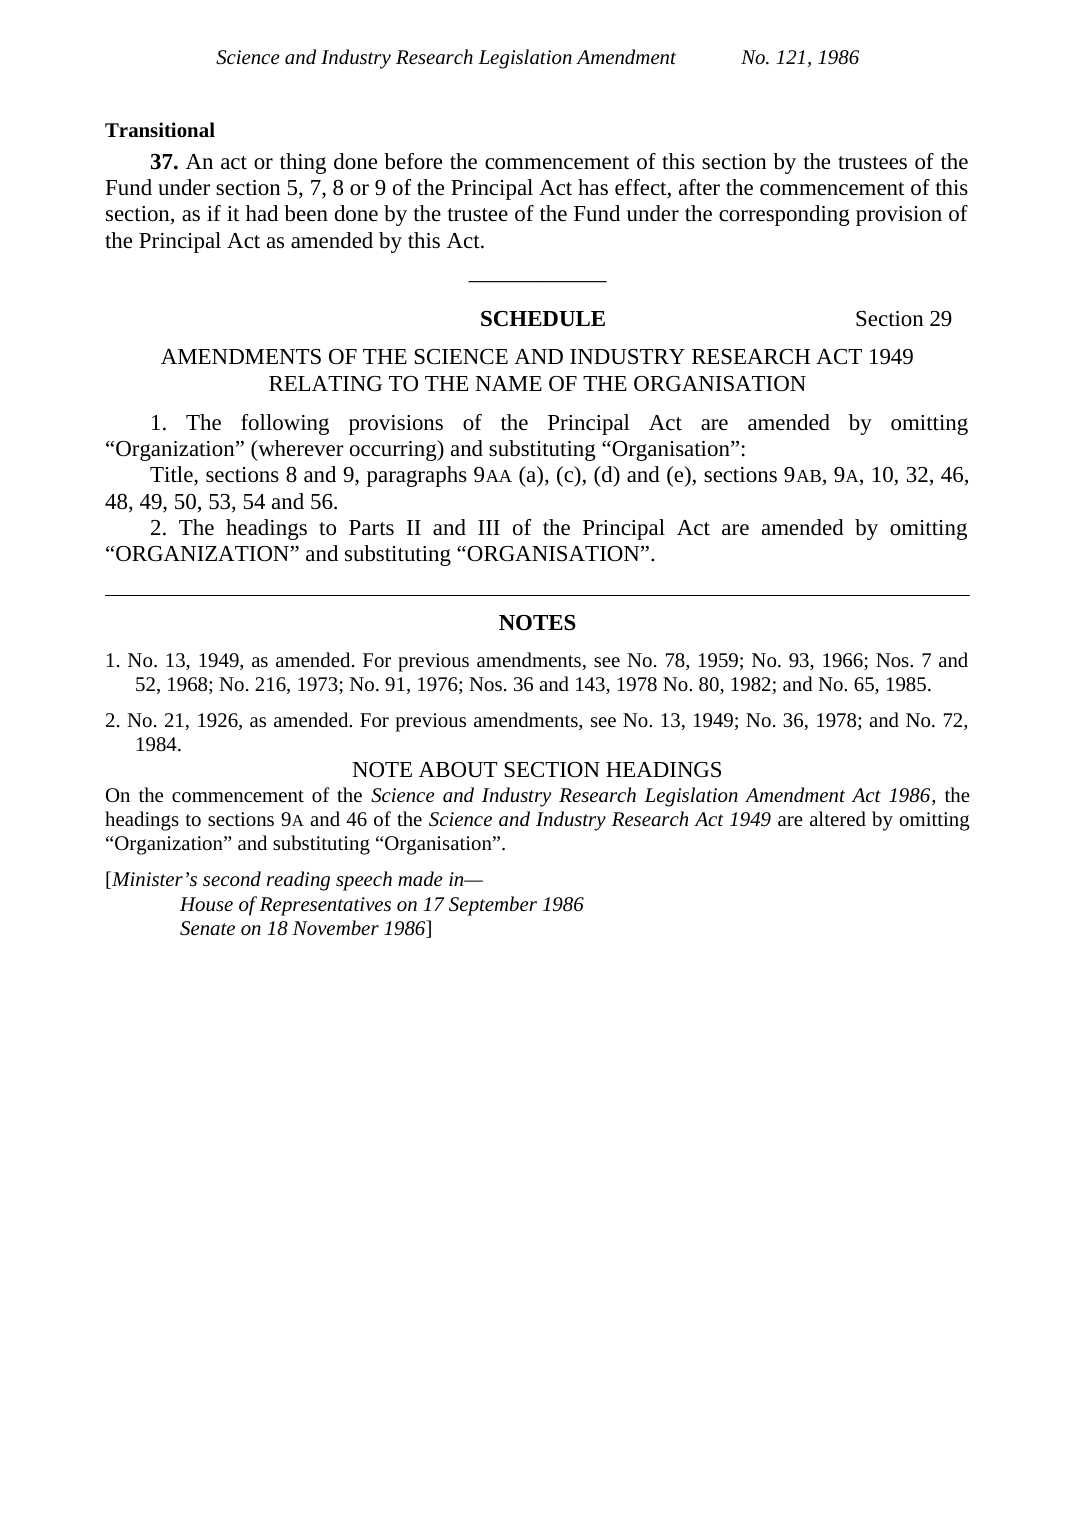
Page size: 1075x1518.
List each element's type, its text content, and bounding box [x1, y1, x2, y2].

text 1. No. 13, 1949, as amended. For previous amendments, see No. 78, 1959; No. 93, 1966; Nos. 7 and 52, 1968; No. 216, 1973; No. 91, 1976; Nos. 36 and 143, 1978 No. 80, 1982; and No. 65, 1985. [105, 648, 970, 696]
text NOTE ABOUT SECTION HEADINGS [105, 756, 970, 783]
text [Minister’s second reading speech made in— [105, 867, 970, 891]
text 1. The following provisions of the Principal Act are amended by omitting “Organization” (wherever occurring) and substituting “Organisation”: [105, 409, 970, 461]
text Title, sections 8 and 9, paragraphs 9aa (a), (c), (d) and (e), sections 9ab, 9a, 10, 32, 46, 48, 49, 50, 53, 54 and 56. [105, 461, 970, 514]
text 2. No. 21, 1926, as amended. For previous amendments, see No. 13, 1949; No. 36, 1978; and No. 72, 1984. [105, 708, 970, 756]
text —————— [105, 266, 970, 292]
text 2. The headings to Parts II and III of the Principal Act are amended by omitting “ORGANIZATION” and substituting “ORGANISATION”. [105, 514, 970, 567]
text Senate on 18 November 1986] [180, 916, 970, 939]
text SCHEDULE Section 29 [480, 304, 970, 331]
text On the commencement of the Science and Industry Research Legislation Amendment Act 1986, the headings to sections 9a and 46 of the Science and Industry Research Act 1949 are altered by omitting “Organization” and substituting “Organisation”. [105, 783, 970, 855]
text Transitional [105, 117, 970, 142]
text House of Representatives on 17 September 1986 [180, 891, 970, 916]
text 37. An act or thing done before the commencement of this section by the trustees of the Fund under section 5, 7, 8 or 9 of the Principal Act has effect, after the commencement of this section, as if it had been done by the trustee of the Fund under the corresponding provision of the Principal Act as amended by this Act. [105, 148, 970, 253]
text NOTES [105, 609, 970, 635]
text AMENDMENTS OF THE SCIENCE AND INDUSTRY RESEARCH ACT 1949 RELATING TO THE NAME OF THE ORGANISATION [105, 343, 970, 396]
